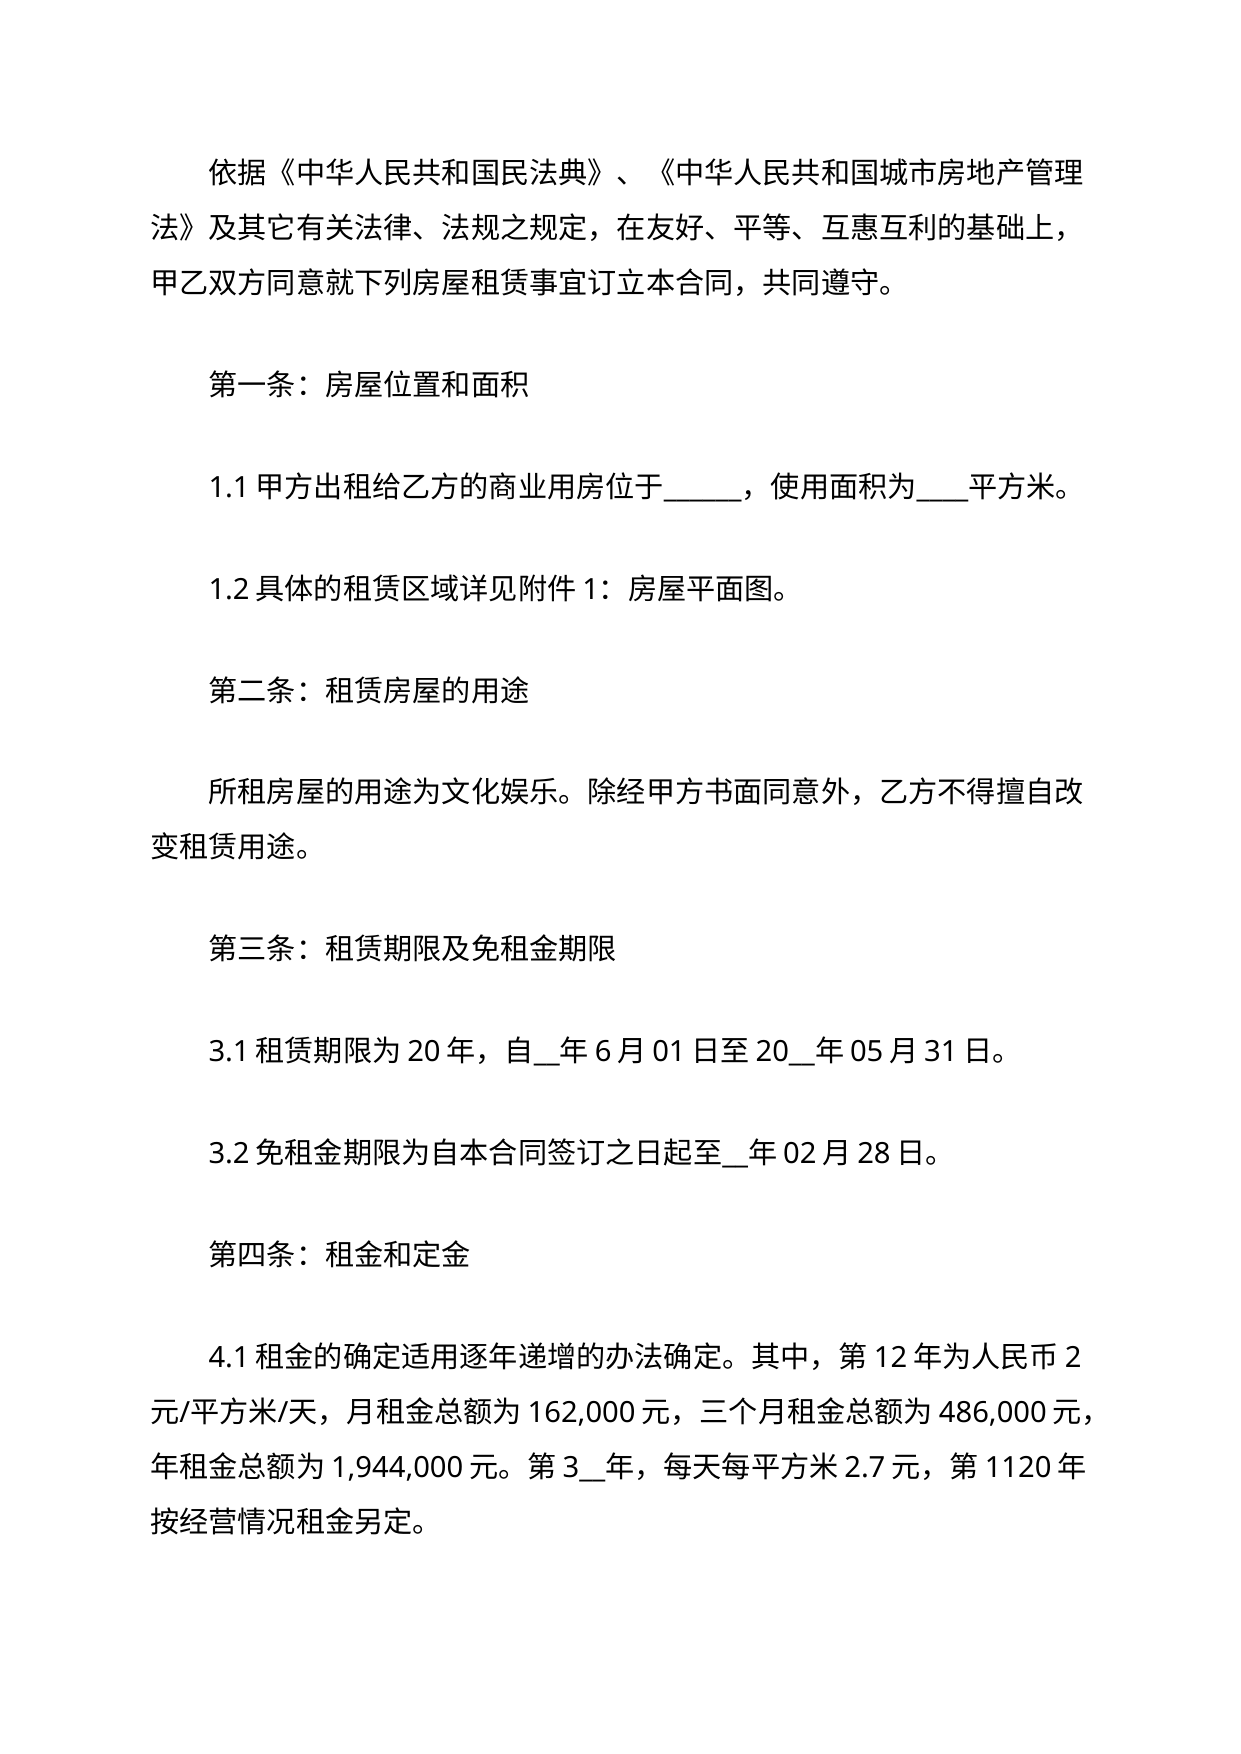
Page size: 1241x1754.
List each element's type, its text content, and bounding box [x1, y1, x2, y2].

text 1.1甲方出租给乙方的商业用房位于______，使用面积为____平方米。 [150, 463, 1090, 506]
text 所租房屋的用途为文化娱乐。除经甲方书面同意外，乙方不得擅自改变租赁用途。 [150, 769, 1090, 866]
text 第一条：房屋位置和面积 [150, 362, 1090, 404]
text 第二条：租赁房屋的用途 [150, 667, 1090, 709]
text 4.1租金的确定适用逐年递增的办法确定。其中，第12年为人民币2元/平方米/天，月租金总额为162,000元，三个月租金总额为486,000元，年租金总额为1,944,000元。第3__年，每天每平方米2.7元，第1120年按经营情况租金另定。 [150, 1333, 1090, 1541]
text 第三条：租赁期限及免租金期限 [150, 926, 1090, 968]
text 3.2免租金期限为自本合同签订之日起至__年02月28日。 [150, 1129, 1090, 1172]
text 1.2具体的租赁区域详见附件1：房屋平面图。 [150, 565, 1090, 608]
text 3.1租赁期限为20年，自__年6月01日至20__年05月31日。 [150, 1027, 1090, 1070]
text 依据《中华人民共和国民法典》、《中华人民共和国城市房地产管理法》及其它有关法律、法规之规定，在友好、平等、互惠互利的基础上，甲乙双方同意就下列房屋租赁事宜订立本合同，共同遵守。 [150, 150, 1090, 302]
text 第四条：租金和定金 [150, 1231, 1090, 1274]
